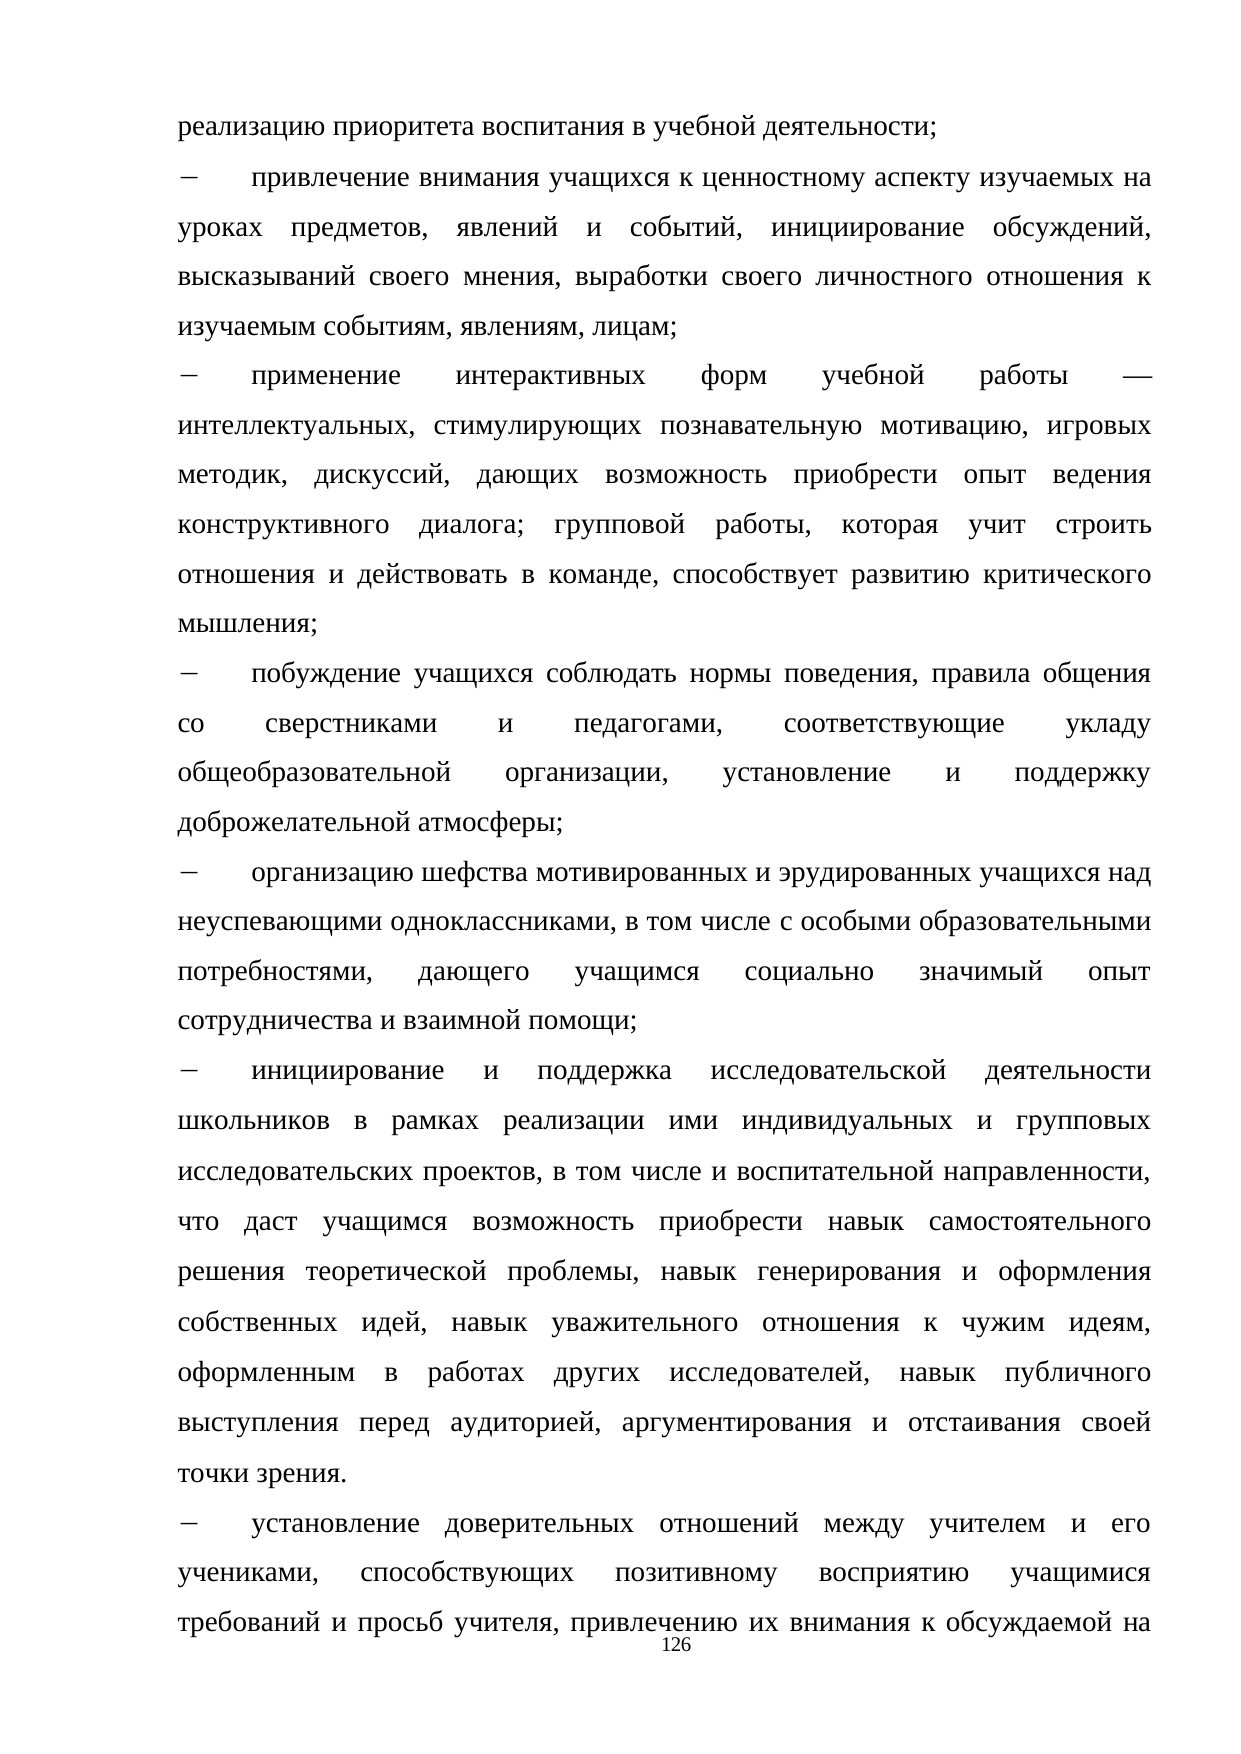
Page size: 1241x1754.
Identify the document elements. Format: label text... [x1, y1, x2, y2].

list инициирование и поддержка исследовательской деятельности школьников в рамках реализации ими индивидуальных и групповых исследовательских проектов, в том числе и воспитательной направленности, что даст учащимся возможность приобрести навык самостоятельного решения теоретической проблемы, навык генерирования и оформления собственных идей, навык уважительного отношения к чужим идеям, оформленным в работах других исследователей, навык публичного выступления перед аудиторией, аргументирования и отстаивания своей точки зрения. [177, 1052, 1152, 1488]
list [177, 108, 1152, 142]
list побуждение учащихся соблюдать нормы поведения, правила общения со сверстниками и педагогами, соответствующие укладу общеобразовательной организации, установление и поддержку доброжелательной атмосферы; [177, 655, 1152, 838]
list организацию шефства мотивированных и эрудированных учащихся над неуспевающими одноклассниками, в том числе с особыми образовательными потребностями, дающего учащимся социально значимый опыт сотрудничества и взаимной помощи; [177, 854, 1151, 1036]
list применение интерактивных форм учебной работы — интеллектуальных, стимулирующих познавательную мотивацию, игровых методик, дискуссий, дающих возможность приобрести опыт ведения конструктивного диалога; групповой работы, которая учит строить отношения и действовать в команде, способствует развитию критического мышления; [177, 357, 1152, 639]
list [177, 1505, 1151, 1637]
list привлечение внимания учащихся к ценностному аспекту изучаемых на уроках предметов, явлений и событий, инициирование обсуждений, высказываний своего мнения, выработки своего личностного отношения к изучаемым событиям, явлениям, лицам; [177, 159, 1152, 341]
